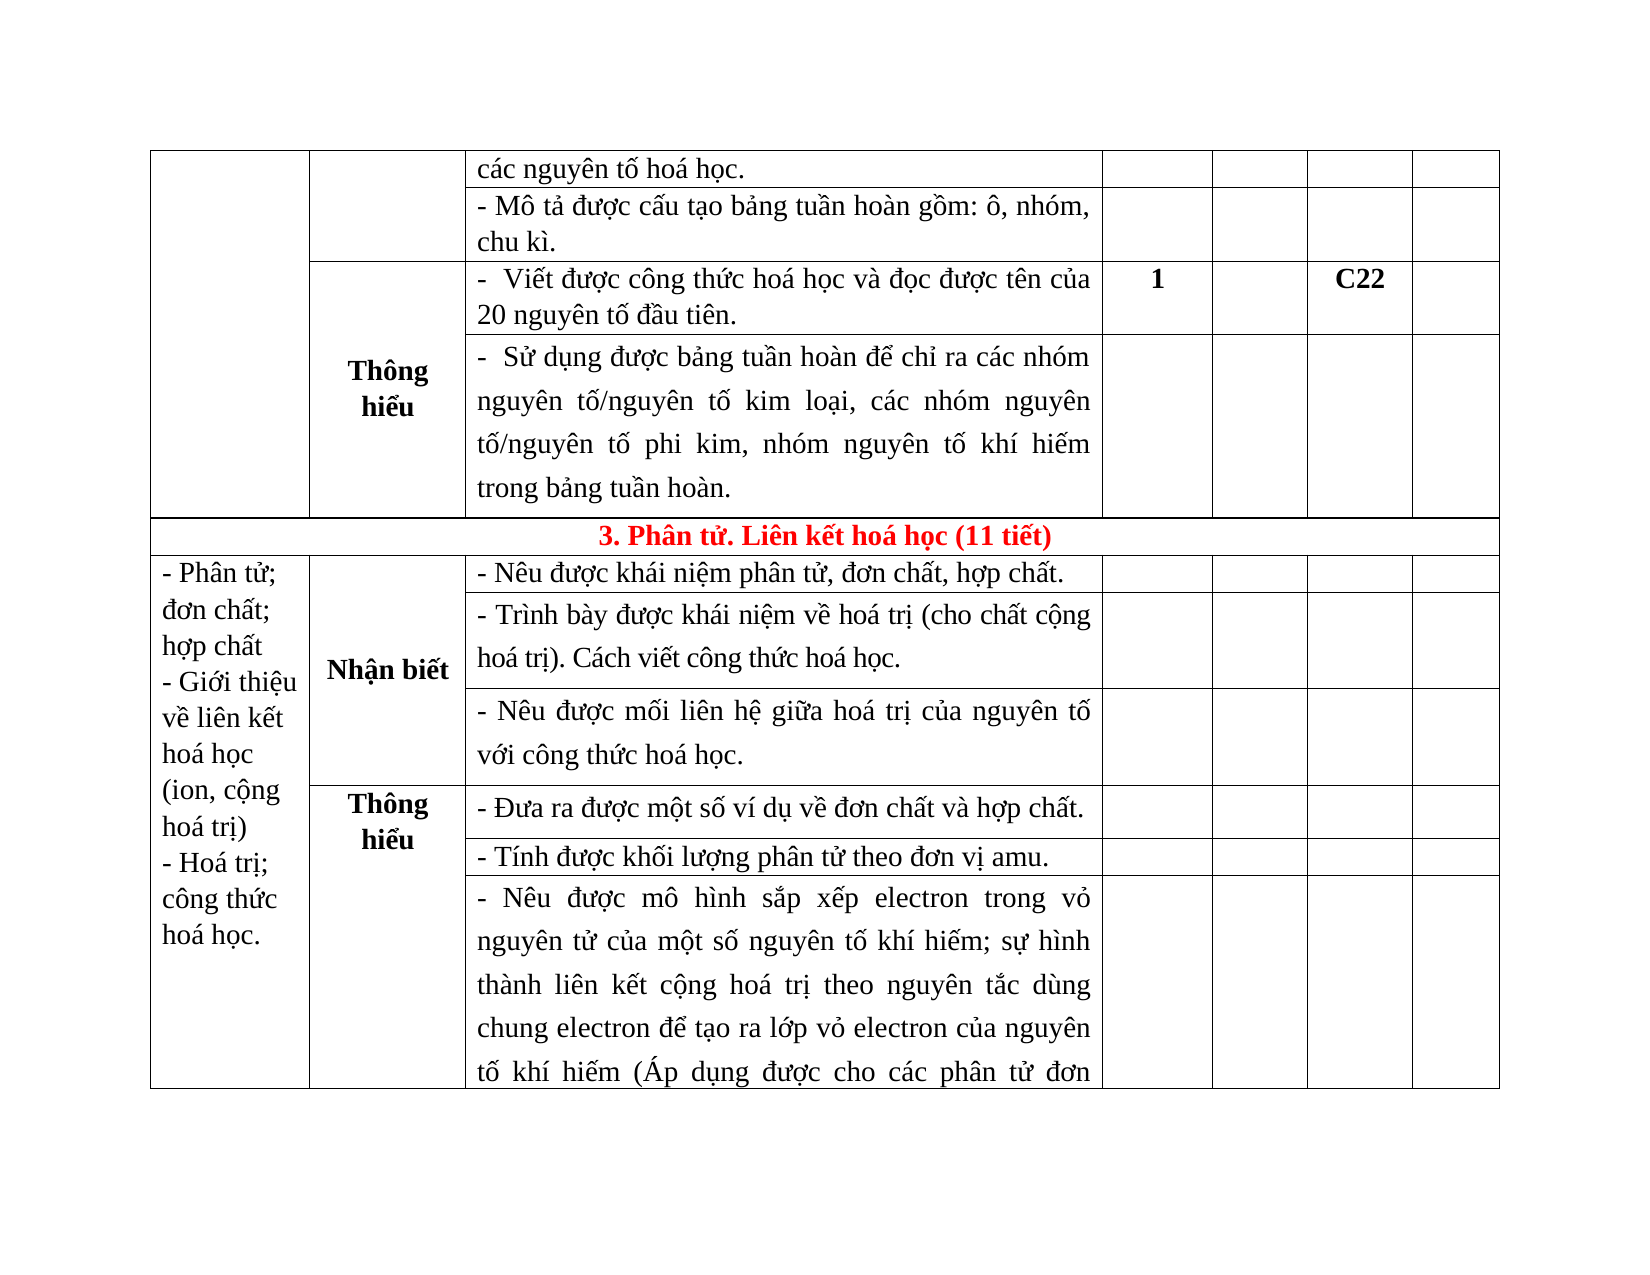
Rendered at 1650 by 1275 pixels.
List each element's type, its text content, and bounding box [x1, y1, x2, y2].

table_cell 1 [1213, 151, 1307, 187]
table_cell [1413, 262, 1499, 334]
table_cell [1308, 786, 1412, 838]
table_cell - Nêu được khái niệm phân tử, đơn chất, hợp chất. [466, 556, 1102, 592]
table_cell [1308, 335, 1412, 517]
table_cell [1413, 188, 1499, 261]
table_cell [1213, 689, 1307, 785]
table_cell Thông hiểu [310, 262, 465, 517]
table_cell - Phân tử; đơn chất; hợp chất - Giới thiệu về liên kết hoá học (ion, cộng hoá trị) - Hoá trị; công thức hoá học. [151, 556, 309, 1088]
table_cell [1413, 593, 1499, 688]
table_cell [1308, 556, 1412, 592]
table_cell [1413, 556, 1499, 592]
table_cell [1213, 839, 1307, 875]
table_cell - Trình bày được khái niệm về hoá trị (cho chất cộng hoá trị). Cách viết công thức hoá học. [466, 593, 1102, 688]
table_cell [1103, 556, 1212, 592]
table_cell [1213, 593, 1307, 688]
table_cell [1213, 262, 1307, 334]
table_cell [1308, 151, 1412, 187]
table_cell Thông hiểu [310, 786, 465, 1088]
table_cell - Viết được công thức hoá học và đọc được tên của 20 nguyên tố đầu tiên. [466, 262, 1102, 334]
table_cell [466, 151, 1102, 187]
table_cell [1103, 786, 1212, 838]
table_cell [1103, 188, 1212, 261]
table_cell - Nêu được mối liên hệ giữa hoá trị của nguyên tố với công thức hoá học. [466, 689, 1102, 785]
table_cell - Sử dụng được bảng tuần hoàn để chỉ ra các nhóm nguyên tố/nguyên tố kim loại, các nhóm nguyên tố/nguyên tố phi kim, nhóm nguyên tố khí hiếm trong bảng tuần hoàn. [466, 335, 1102, 517]
table_cell [1213, 876, 1307, 1088]
table_cell [1413, 786, 1499, 838]
table_cell [1308, 689, 1412, 785]
table_cell [1413, 876, 1499, 1088]
table_cell [1213, 188, 1307, 261]
table_cell - Mô tả được cấu tạo bảng tuần hoàn gồm: ô, nhóm, chu kì. [466, 188, 1102, 261]
table_cell C22 [1308, 262, 1412, 334]
table_cell [1103, 876, 1212, 1088]
table_cell [1213, 335, 1307, 517]
table_cell 1 [1103, 262, 1212, 334]
table_cell [1413, 839, 1499, 875]
table_cell [1308, 839, 1412, 875]
table_cell 3. Phân tử. Liên kết hoá học (11 tiết) [151, 519, 1499, 554]
table_cell [1103, 593, 1212, 688]
table_cell [1308, 876, 1412, 1088]
table_cell [1103, 151, 1212, 187]
table_cell [1413, 335, 1499, 517]
table_cell C5 [1413, 151, 1499, 187]
table_cell [1213, 556, 1307, 592]
table_cell Nhận biết [310, 556, 465, 785]
table_cell [1103, 839, 1212, 875]
table_cell [1103, 689, 1212, 785]
table_cell [1413, 689, 1499, 785]
table_cell [1308, 188, 1412, 261]
table_cell [1308, 593, 1412, 688]
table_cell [466, 876, 1102, 1088]
table_cell - Đưa ra được một số ví dụ về đơn chất và hợp chất. [466, 786, 1102, 838]
table_cell [1103, 335, 1212, 517]
table_cell [1213, 786, 1307, 838]
table_cell - Tính được khối lượng phân tử theo đơn vị amu. [466, 839, 1102, 875]
